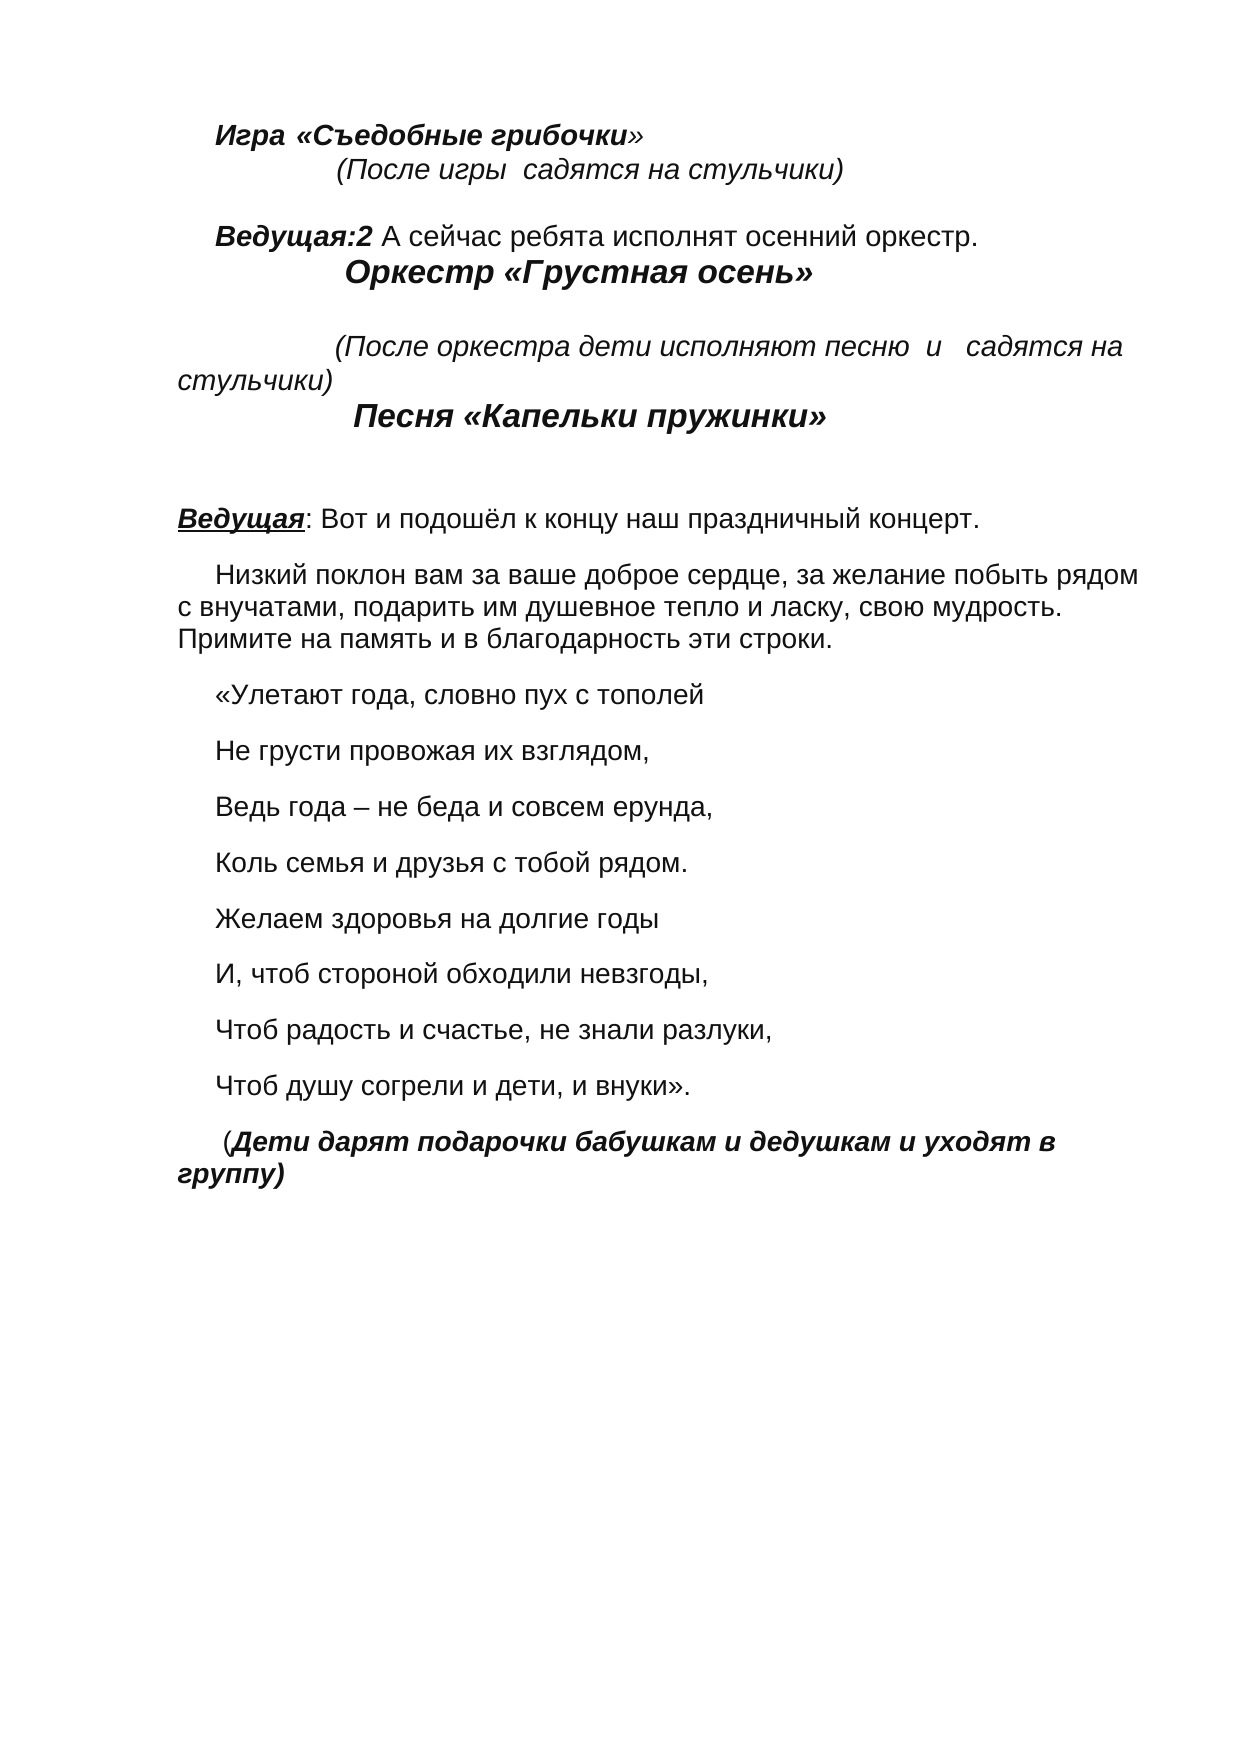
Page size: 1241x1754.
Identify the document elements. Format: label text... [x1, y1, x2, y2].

text Песня «Капельки пружинки» [177, 396, 1152, 435]
text Чтоб радость и счастье, не знали разлуки, [177, 1013, 1152, 1046]
text Оркестр «Грустная осень» [177, 252, 1152, 291]
text Ведущая:2 А сейчас ребята исполнят осенний оркестр. [177, 219, 1152, 252]
text Игра «Съедобные грибочки» [177, 118, 1152, 152]
text (Дети дарят подарочки бабушкам и дедушкам и уходят в группу) [177, 1125, 1152, 1190]
text Не грусти провожая их взглядом, [177, 734, 1152, 766]
text «Улетают года, словно пух с тополей [177, 678, 1152, 711]
text Ведь года – не беда и совсем ерунда, [177, 790, 1152, 822]
text (После оркестра дети исполняют песню и садятся на стульчики) [177, 329, 1152, 396]
text Коль семья и друзья с тобой рядом. [177, 846, 1152, 878]
text Ведущая: Вот и подошёл к концу наш праздничный концерт. [177, 502, 1152, 534]
text И, чтоб стороной обходили невзгоды, [177, 957, 1152, 990]
text Желаем здоровья на долгие годы [177, 902, 1152, 934]
text Чтоб душу согрели и дети, и внуки». [177, 1069, 1152, 1101]
text Низкий поклон вам за ваше доброе сердце, за желание побыть рядом с внучатами, подарить им душевное тепло и ласку, свою мудрость. Примите на память и в благодарность эти строки. [177, 558, 1152, 655]
text (После игры садятся на стульчики) [177, 152, 1152, 185]
